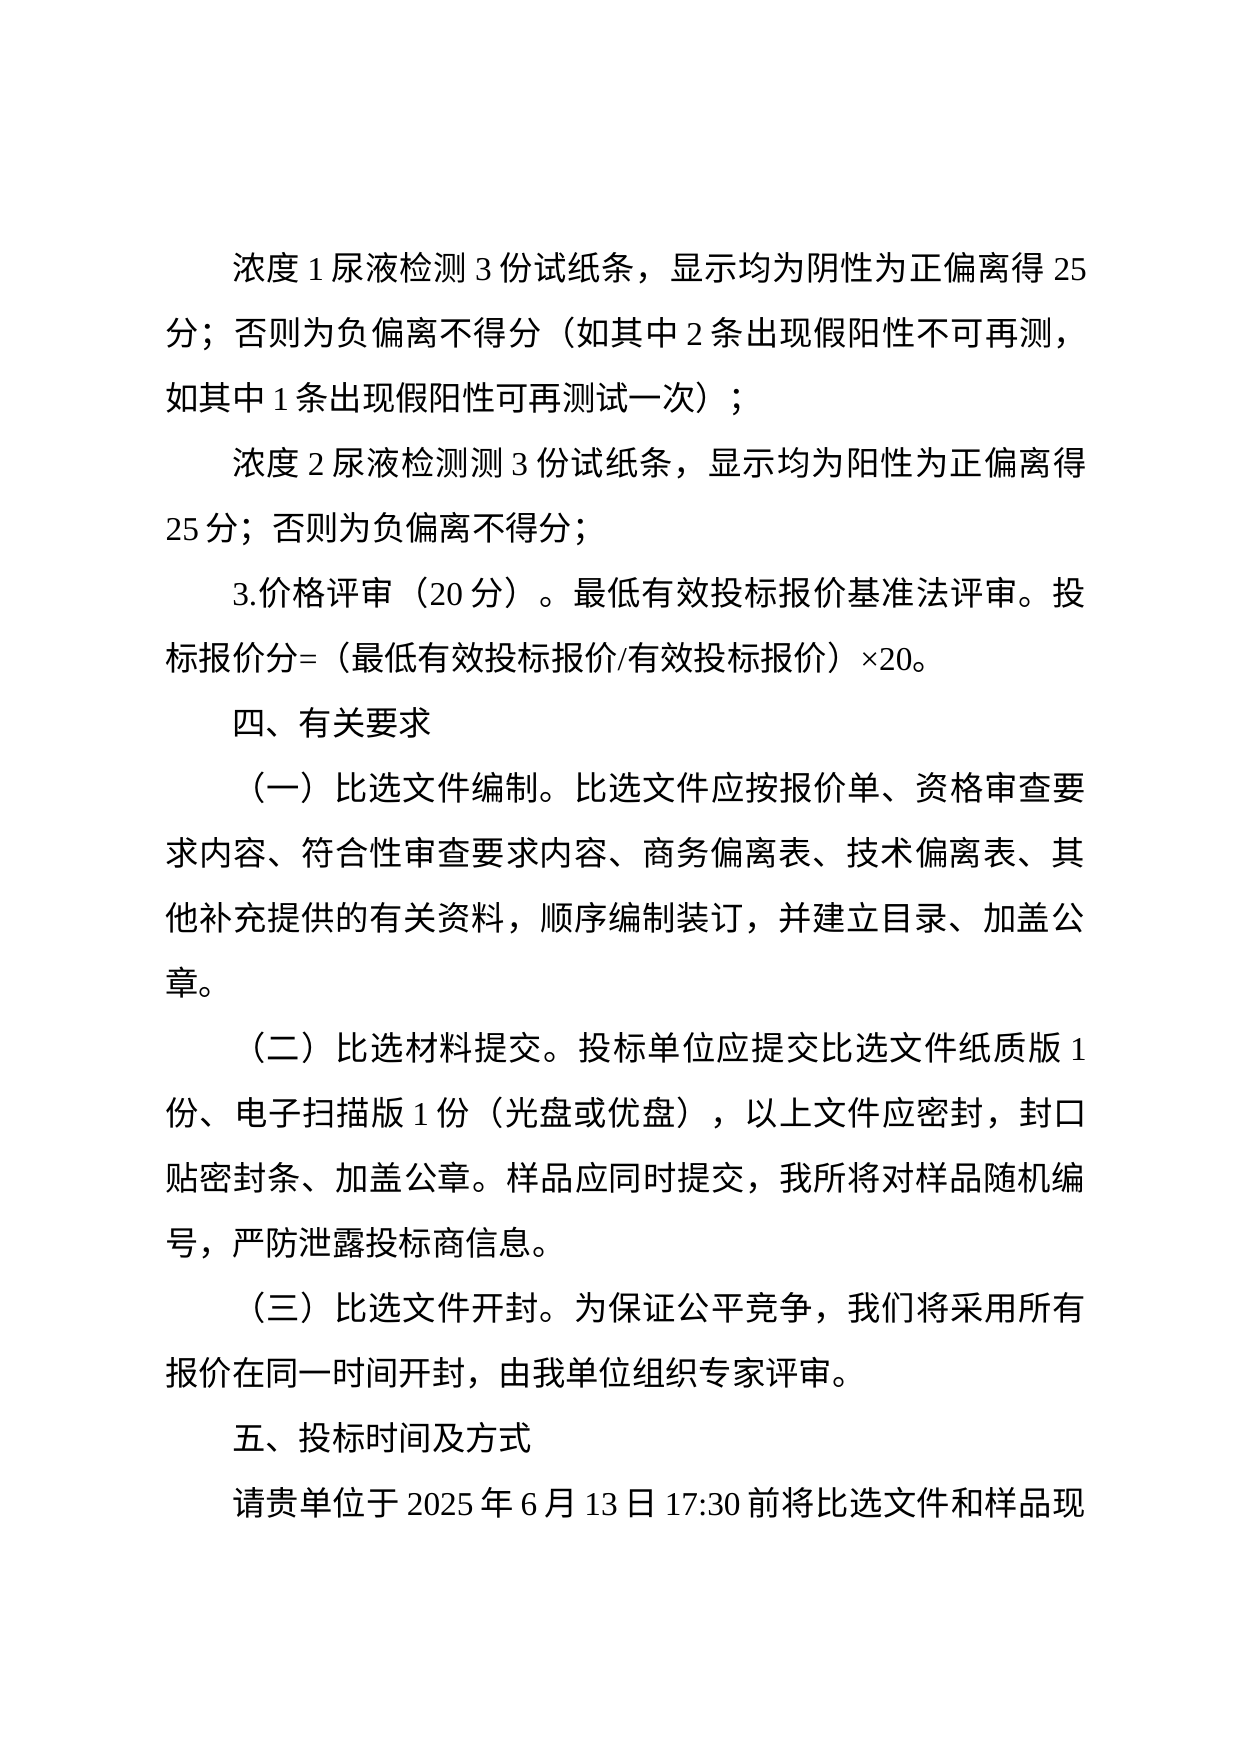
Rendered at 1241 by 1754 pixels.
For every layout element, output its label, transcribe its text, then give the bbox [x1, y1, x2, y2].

text 浓度1尿液检测3份试纸条，显示均为阴性为正偏离得25分；否则为负偏离不得分（如其中2条出现假阳性不可再测，如其中1条出现假阳性可再测试一次）； [165, 233, 1087, 428]
text 五、投标时间及方式 [165, 1403, 1087, 1468]
text （一）比选文件编制。比选文件应按报价单、资格审查要求内容、符合性审查要求内容、商务偏离表、技术偏离表、其他补充提供的有关资料，顺序编制装订，并建立目录、加盖公章。 [165, 753, 1087, 1013]
text 3.价格评审（20分）。最低有效投标报价基准法评审。投标报价分=（最低有效投标报价/有效投标报价）×20。 [165, 558, 1087, 688]
text （二）比选材料提交。投标单位应提交比选文件纸质版1份、电子扫描版1份（光盘或优盘），以上文件应密封，封口贴密封条、加盖公章。样品应同时提交，我所将对样品随机编号，严防泄露投标商信息。 [165, 1013, 1087, 1273]
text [165, 1468, 1087, 1533]
text 浓度2尿液检测测3份试纸条，显示均为阳性为正偏离得25分；否则为负偏离不得分； [165, 428, 1087, 558]
text 四、有关要求 [165, 688, 1087, 753]
text （三）比选文件开封。为保证公平竞争，我们将采用所有报价在同一时间开封，由我单位组织专家评审。 [165, 1273, 1087, 1403]
